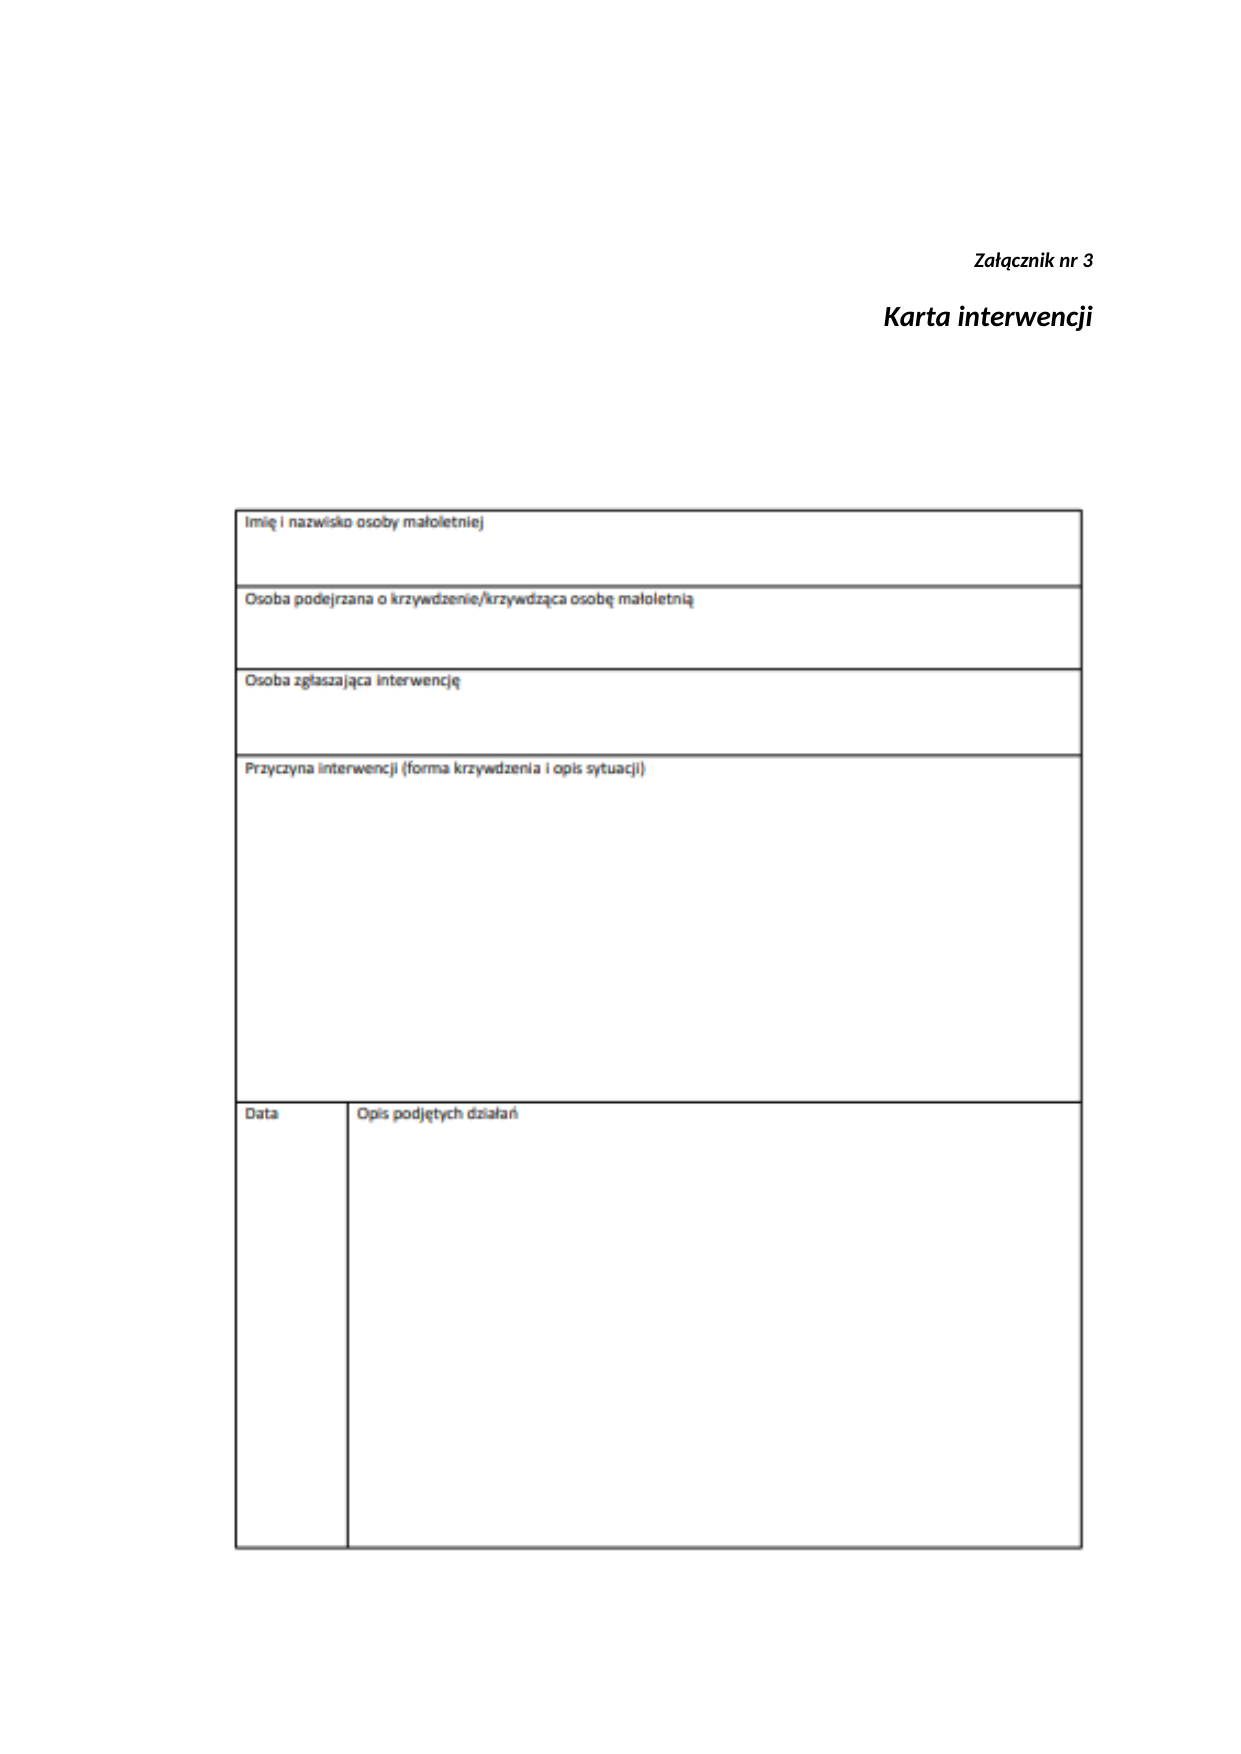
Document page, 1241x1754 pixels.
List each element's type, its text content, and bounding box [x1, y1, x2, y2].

picture [147, 491, 1109, 1551]
text Karta interwencji [148, 298, 1093, 333]
text Załącznik nr 3 [148, 248, 1093, 273]
